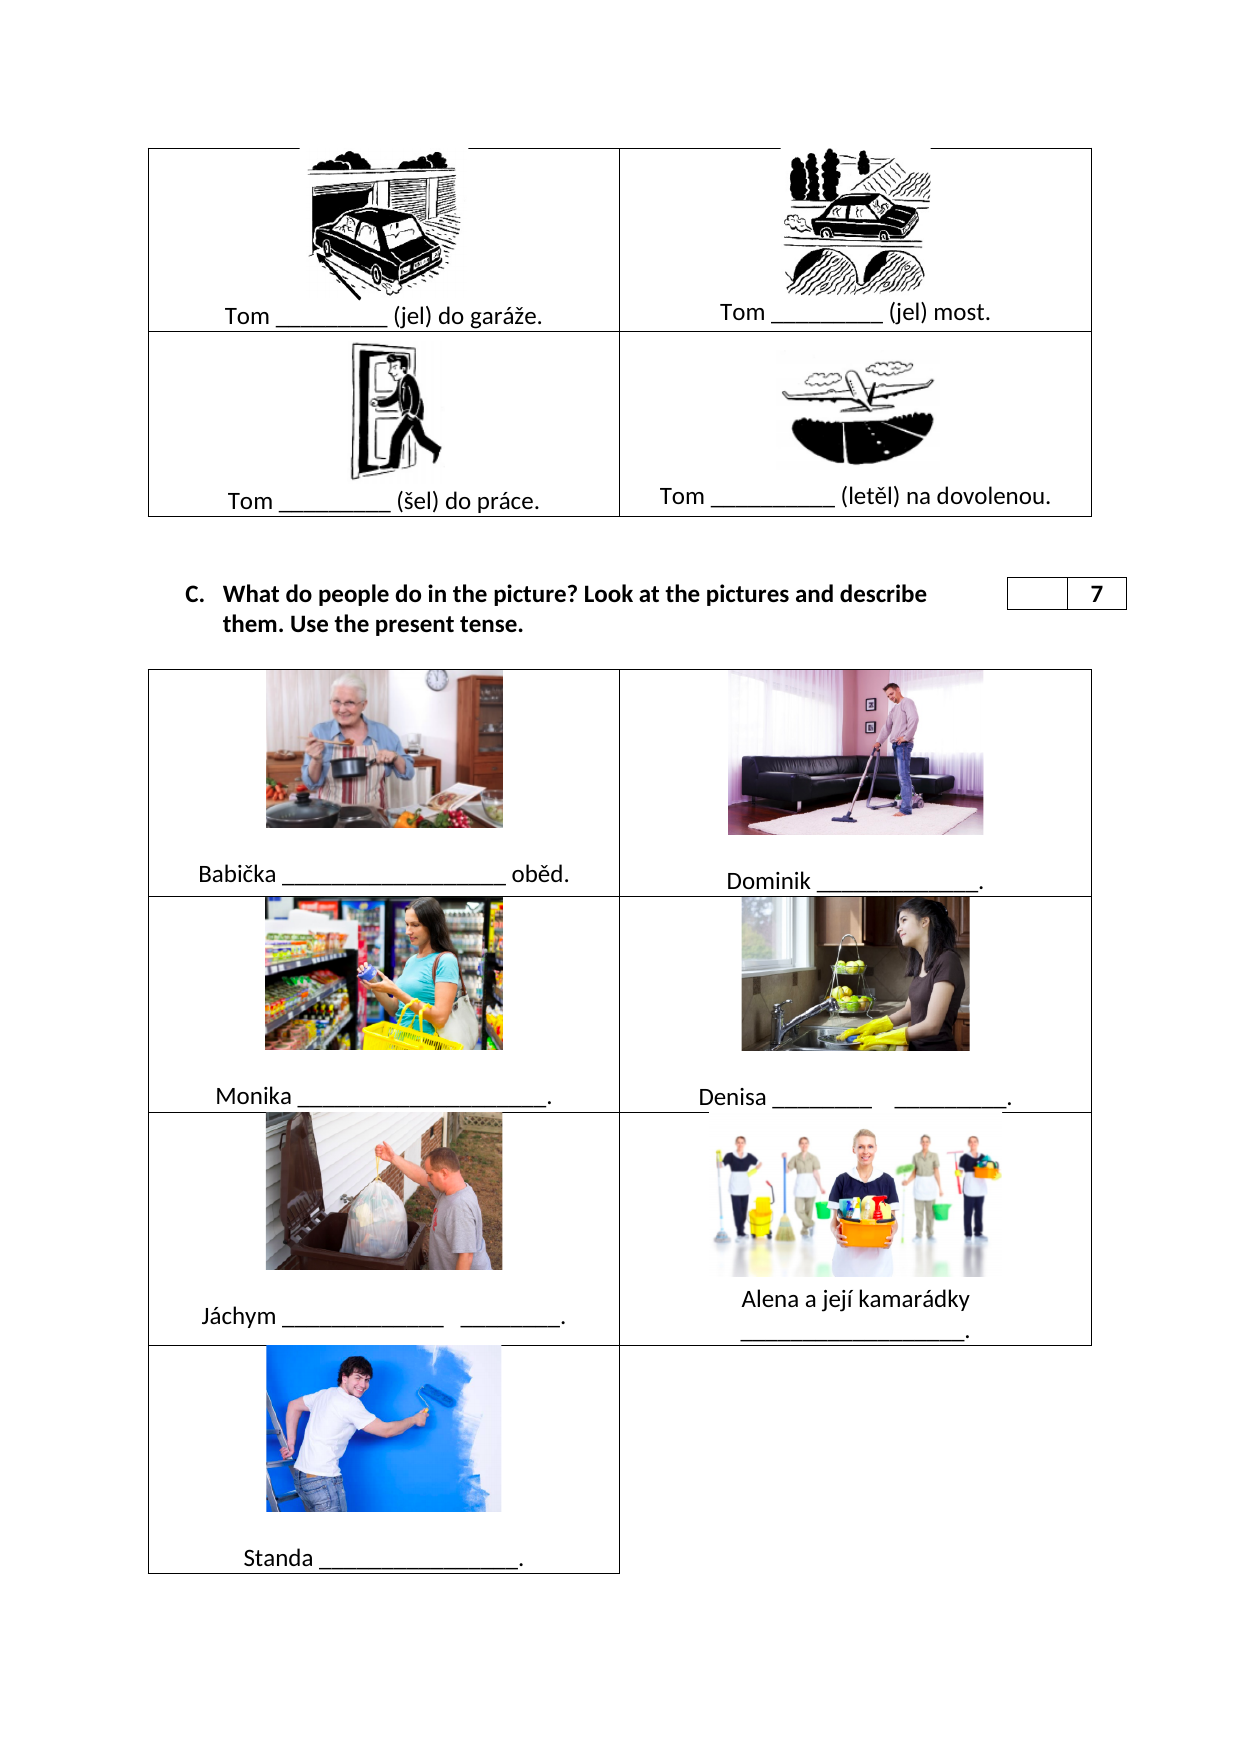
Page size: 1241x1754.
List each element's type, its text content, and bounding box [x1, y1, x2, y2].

table_header 7 [1068, 578, 1126, 609]
table_cell Tom __________ (letěl) na dovolenou. [620, 332, 1091, 516]
table_cell Tom _________ (šel) do práce. [149, 332, 619, 516]
table_cell Tom _________ (jel) do garáže. [149, 149, 619, 331]
picture [709, 1112, 1003, 1284]
table_cell Tom _________ (jel) most. [620, 149, 1091, 331]
picture [780, 148, 931, 297]
table_cell Standa ________________. [149, 1346, 619, 1573]
list What do people do in the picture? Look at the pictures and describe them. Use the present tense. [185, 578, 1093, 639]
table_header Babička __________________ oběd. [149, 670, 619, 896]
table_cell Monika ____________________. [149, 897, 619, 1112]
table_cell Alena a její kamarádky __________________. [620, 1113, 1091, 1345]
picture [265, 897, 503, 1050]
picture [728, 670, 984, 835]
table_cell Denisa ________ _________. [620, 897, 1091, 1112]
picture [315, 332, 453, 486]
picture [741, 897, 970, 1051]
picture [266, 1345, 502, 1512]
picture [265, 1112, 503, 1270]
table_header [1008, 578, 1067, 609]
picture [265, 670, 503, 828]
table_cell Jáchym _____________ ________. [149, 1113, 619, 1345]
picture [746, 332, 965, 481]
table_header Dominik _____________. [620, 670, 1091, 896]
picture [299, 148, 469, 301]
